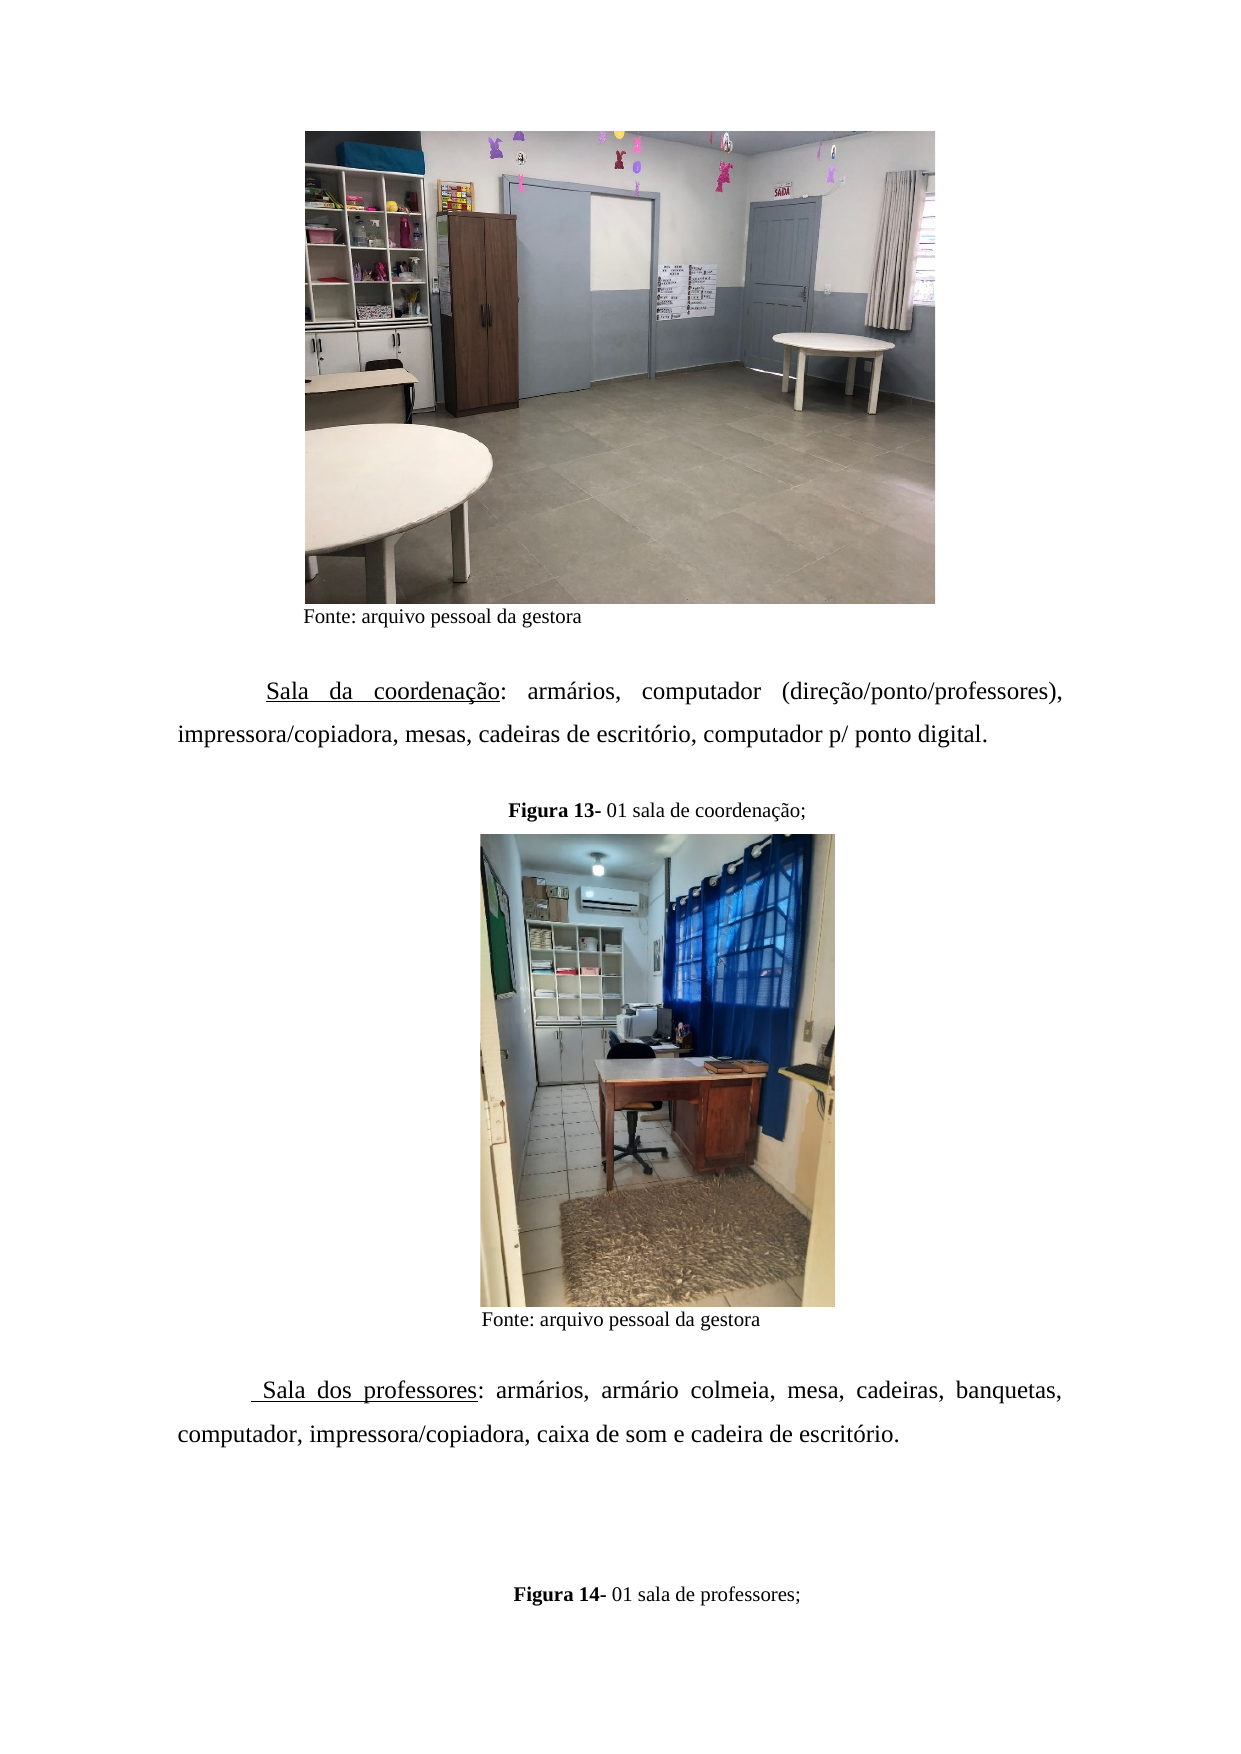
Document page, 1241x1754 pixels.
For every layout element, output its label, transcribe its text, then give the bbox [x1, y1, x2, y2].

list Sala da coordenação: armários, computador (direção/ponto/professores), impressora/copiadora, mesas, cadeiras de escritório, computador p/ ponto digital. [177, 676, 1063, 748]
picture [305, 131, 936, 604]
list Fonte: arquivo pessoal da gestora [252, 1307, 1063, 1331]
text Figura 14- 01 sala de professores; [177, 1582, 1063, 1606]
picture [480, 834, 835, 1307]
text Sala dos professores: armários, armário colmeia, mesa, cadeiras, banquetas, computador, impressora/copiadora, caixa de som e cadeira de escritório. [177, 1376, 1063, 1447]
list Figura 13- 01 sala de coordenação; [177, 798, 1063, 822]
text Fonte: arquivo pessoal da gestora [177, 604, 1063, 628]
